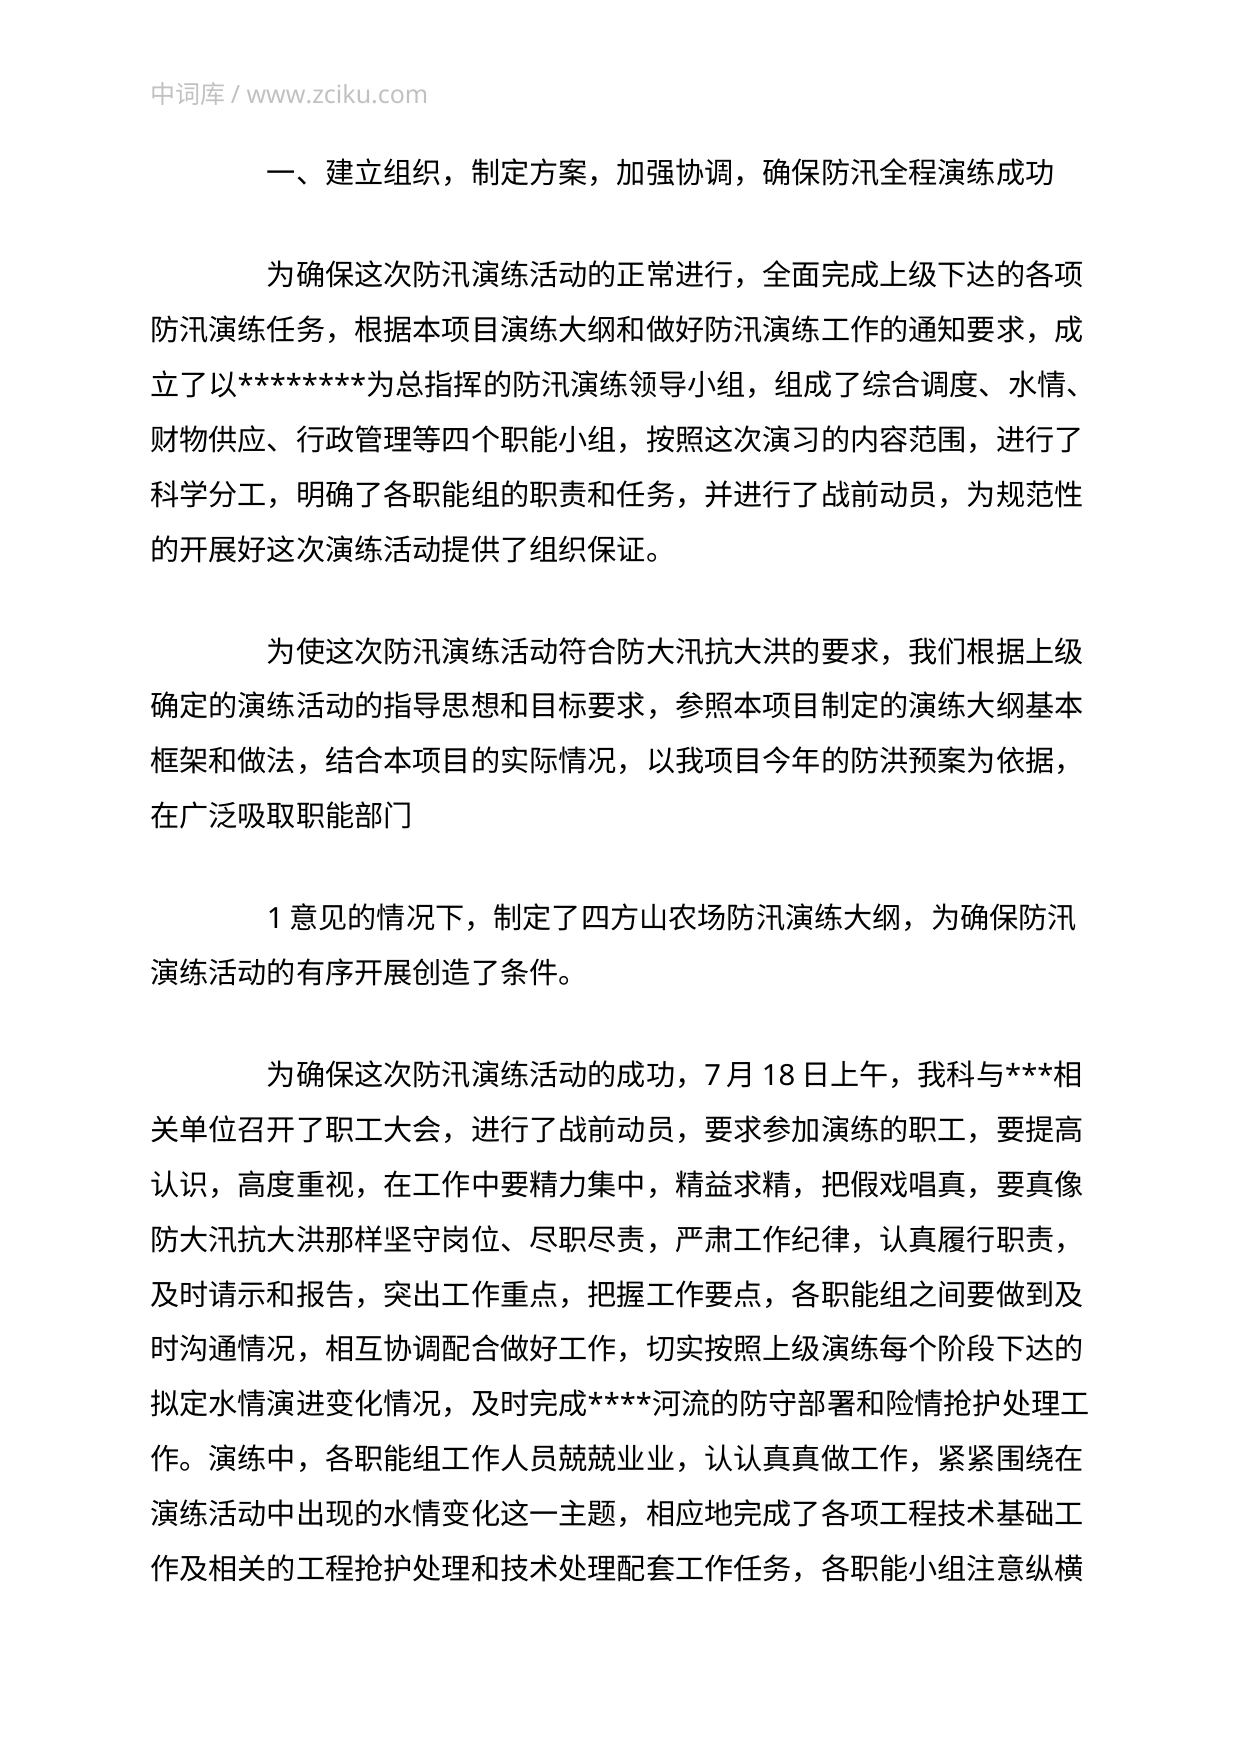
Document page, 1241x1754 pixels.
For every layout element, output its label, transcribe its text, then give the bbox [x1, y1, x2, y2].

text 1意见的情况下，制定了四方山农场防汛演练大纲，为确保防汛演练活动的有序开展创造了条件。 [150, 894, 1090, 992]
text 为使这次防汛演练活动符合防大汛抗大洪的要求，我们根据上级确定的演练活动的指导思想和目标要求，参照本项目制定的演练大纲基本框架和做法，结合本项目的实际情况，以我项目今年的防洪预案为依据，在广泛吸取职能部门 [150, 628, 1090, 835]
text 为确保这次防汛演练活动的正常进行，全面完成上级下达的各项防汛演练任务，根据本项目演练大纲和做好防汛演练工作的通知要求，成立了以********为总指挥的防汛演练领导小组，组成了综合调度、水情、财物供应、行政管理等四个职能小组，按照这次演习的内容范围，进行了科学分工，明确了各职能组的职责和任务，并进行了战前动员，为规范性的开展好这次演练活动提供了组织保证。 [150, 252, 1090, 569]
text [150, 1051, 1090, 1588]
text 一、建立组织，制定方案，加强协调，确保防汛全程演练成功 [150, 150, 1090, 192]
